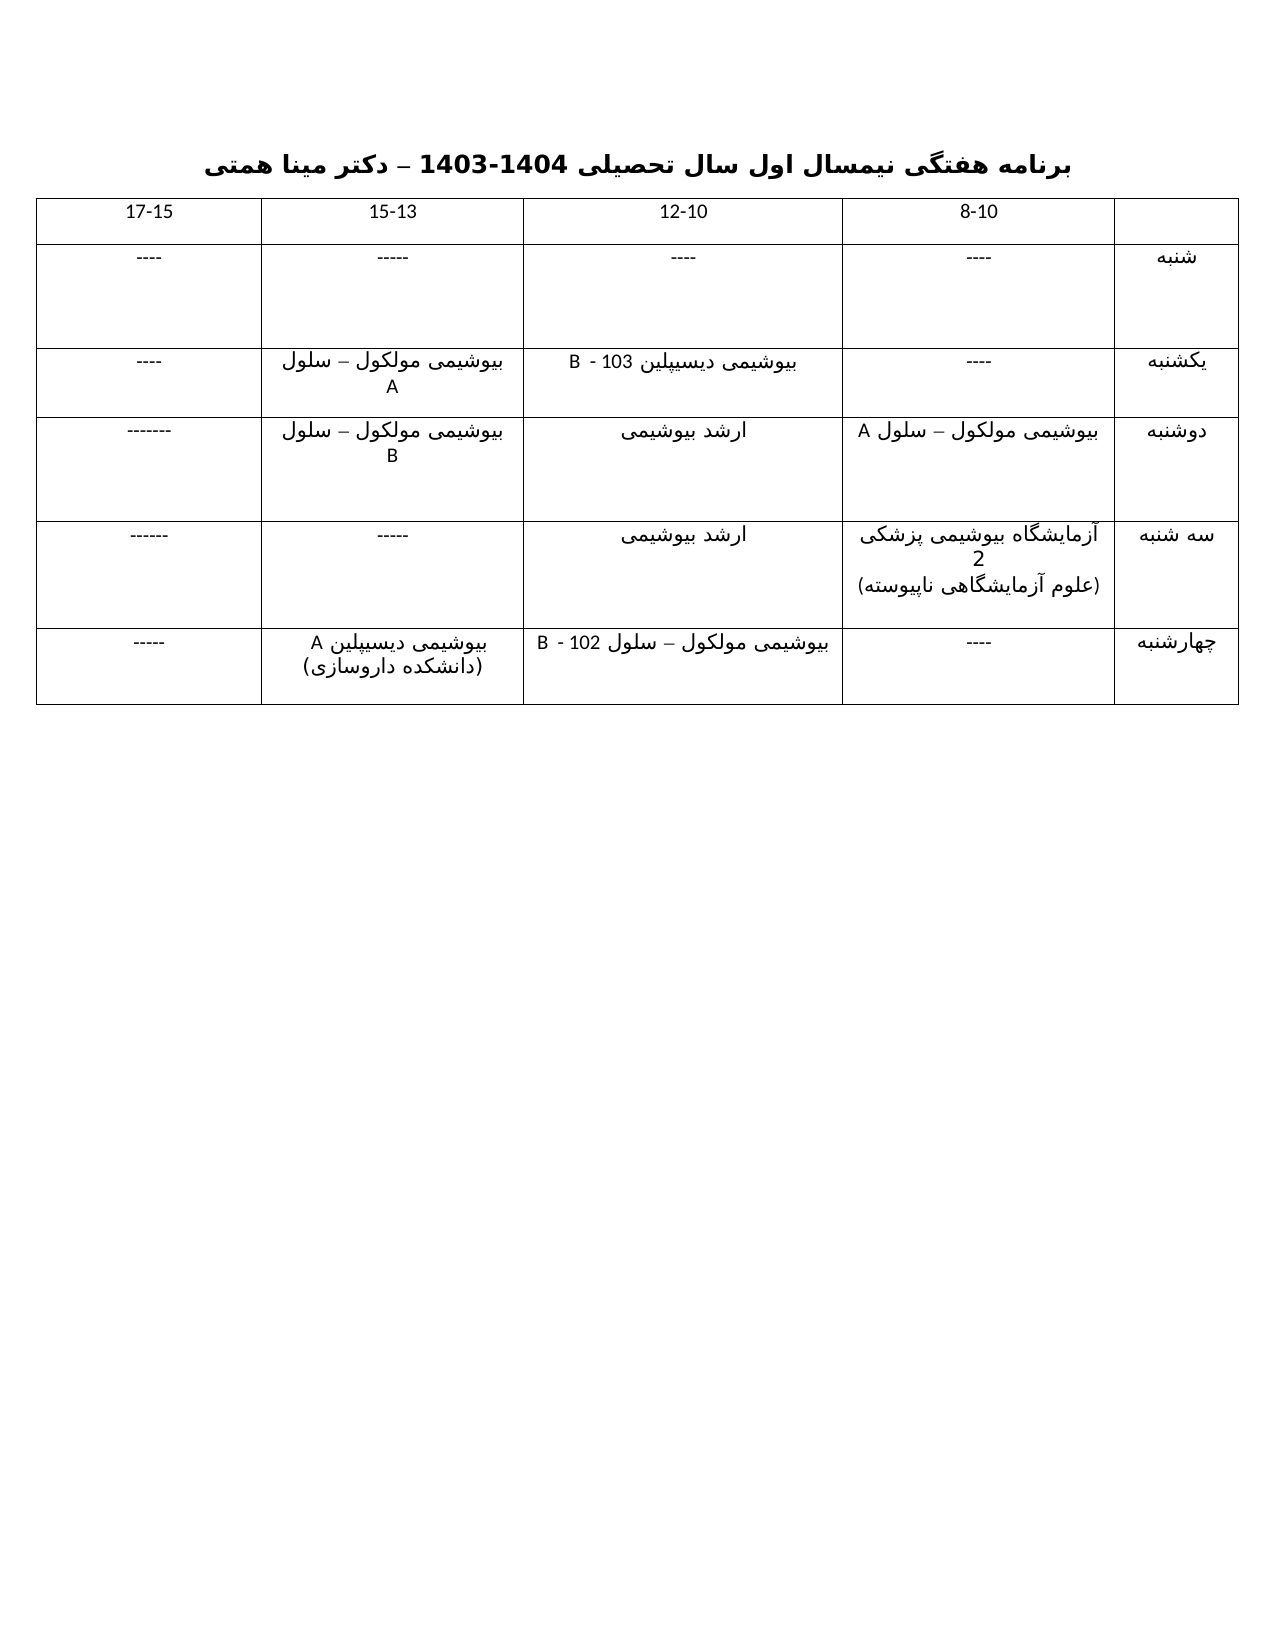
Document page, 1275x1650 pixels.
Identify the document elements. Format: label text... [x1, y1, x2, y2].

table_cell بیوشیمی دیسیپلین B - 103 [524, 349, 842, 417]
table_cell ----- [37, 629, 261, 704]
table_cell بیوشیمی مولکول – سلول A [262, 349, 523, 417]
table_cell بیوشیمی مولکول – سلول A [843, 418, 1114, 521]
table_cell ارشد بیوشیمی [524, 522, 842, 628]
table_cell ---- [524, 245, 842, 347]
table_header 17-15 [37, 199, 261, 243]
table_header 12-10 [524, 199, 842, 243]
table_cell ---- [37, 245, 261, 347]
table_cell دوشنبه [1115, 418, 1238, 521]
table_cell ------ [37, 522, 261, 628]
table_header [1115, 199, 1238, 243]
table_cell ---- [843, 629, 1114, 704]
table_cell ------- [37, 418, 261, 521]
table_cell بیوشیمی مولکول – سلول B - 102 [524, 629, 842, 704]
table_cell بیوشیمی مولکول – سلول B [262, 418, 523, 521]
table_cell آزمایشگاه بیوشیمی پزشکی 2 (علوم آزمایشگاهی ناپیوسته) [843, 522, 1114, 628]
table_header 15-13 [262, 199, 523, 243]
table_cell ---- [843, 245, 1114, 347]
table_cell بیوشیمی دیسیپلین A (دانشکده داروسازی) [262, 629, 523, 704]
table_cell ---- [843, 349, 1114, 417]
table_cell ----- [262, 245, 523, 347]
table_cell چهارشنبه [1115, 629, 1238, 704]
table_cell یکشنبه [1115, 349, 1238, 417]
text برنامه هفتگی نیمسال اول سال تحصیلی 1404-1403 – دکتر مینا همتی [150, 150, 1125, 179]
table_cell شنبه [1115, 245, 1238, 347]
table_cell ---- [37, 349, 261, 417]
table_cell سه شنبه [1115, 522, 1238, 628]
table_cell ارشد بیوشیمی [524, 418, 842, 521]
table_cell ----- [262, 522, 523, 628]
table_header 8-10 [843, 199, 1114, 243]
